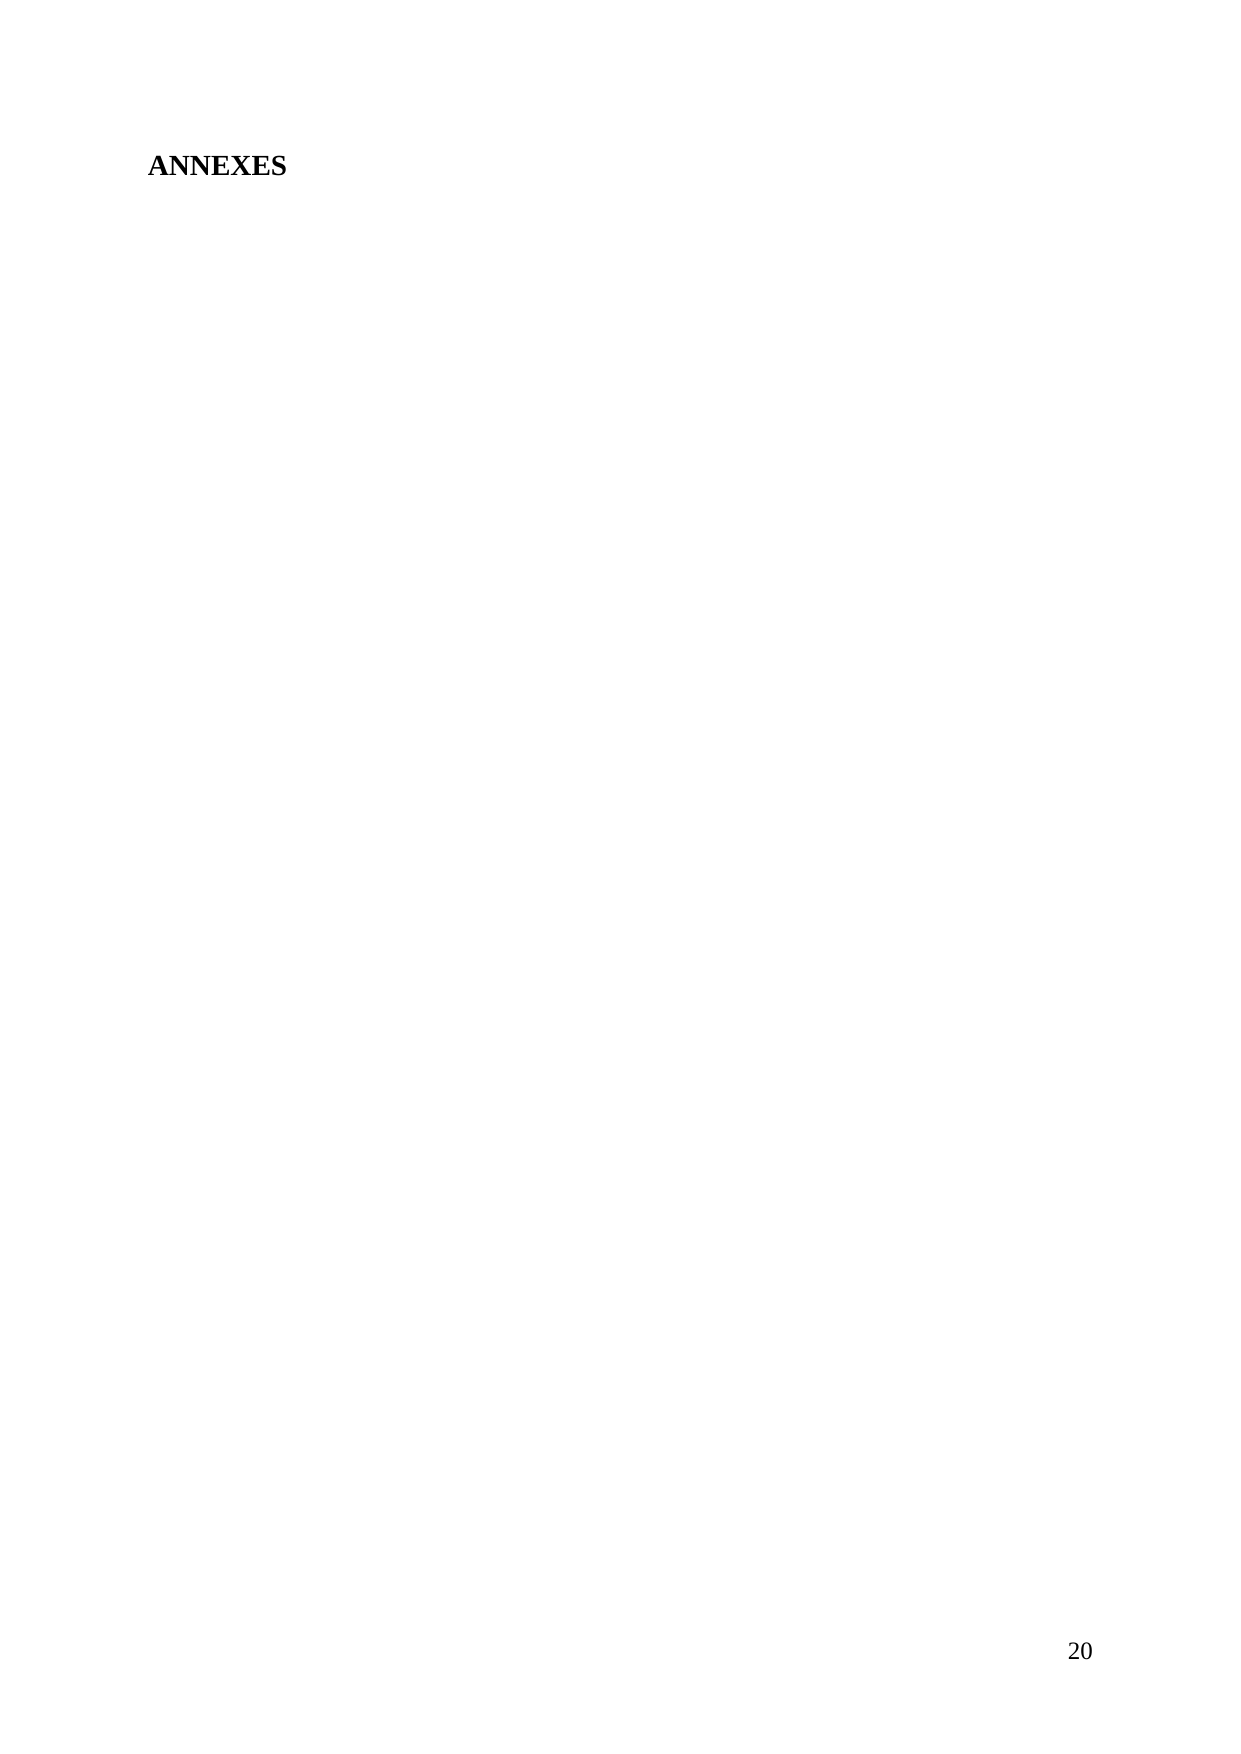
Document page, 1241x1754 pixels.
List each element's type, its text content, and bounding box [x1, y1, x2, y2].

text ANNEXES [148, 148, 1093, 181]
